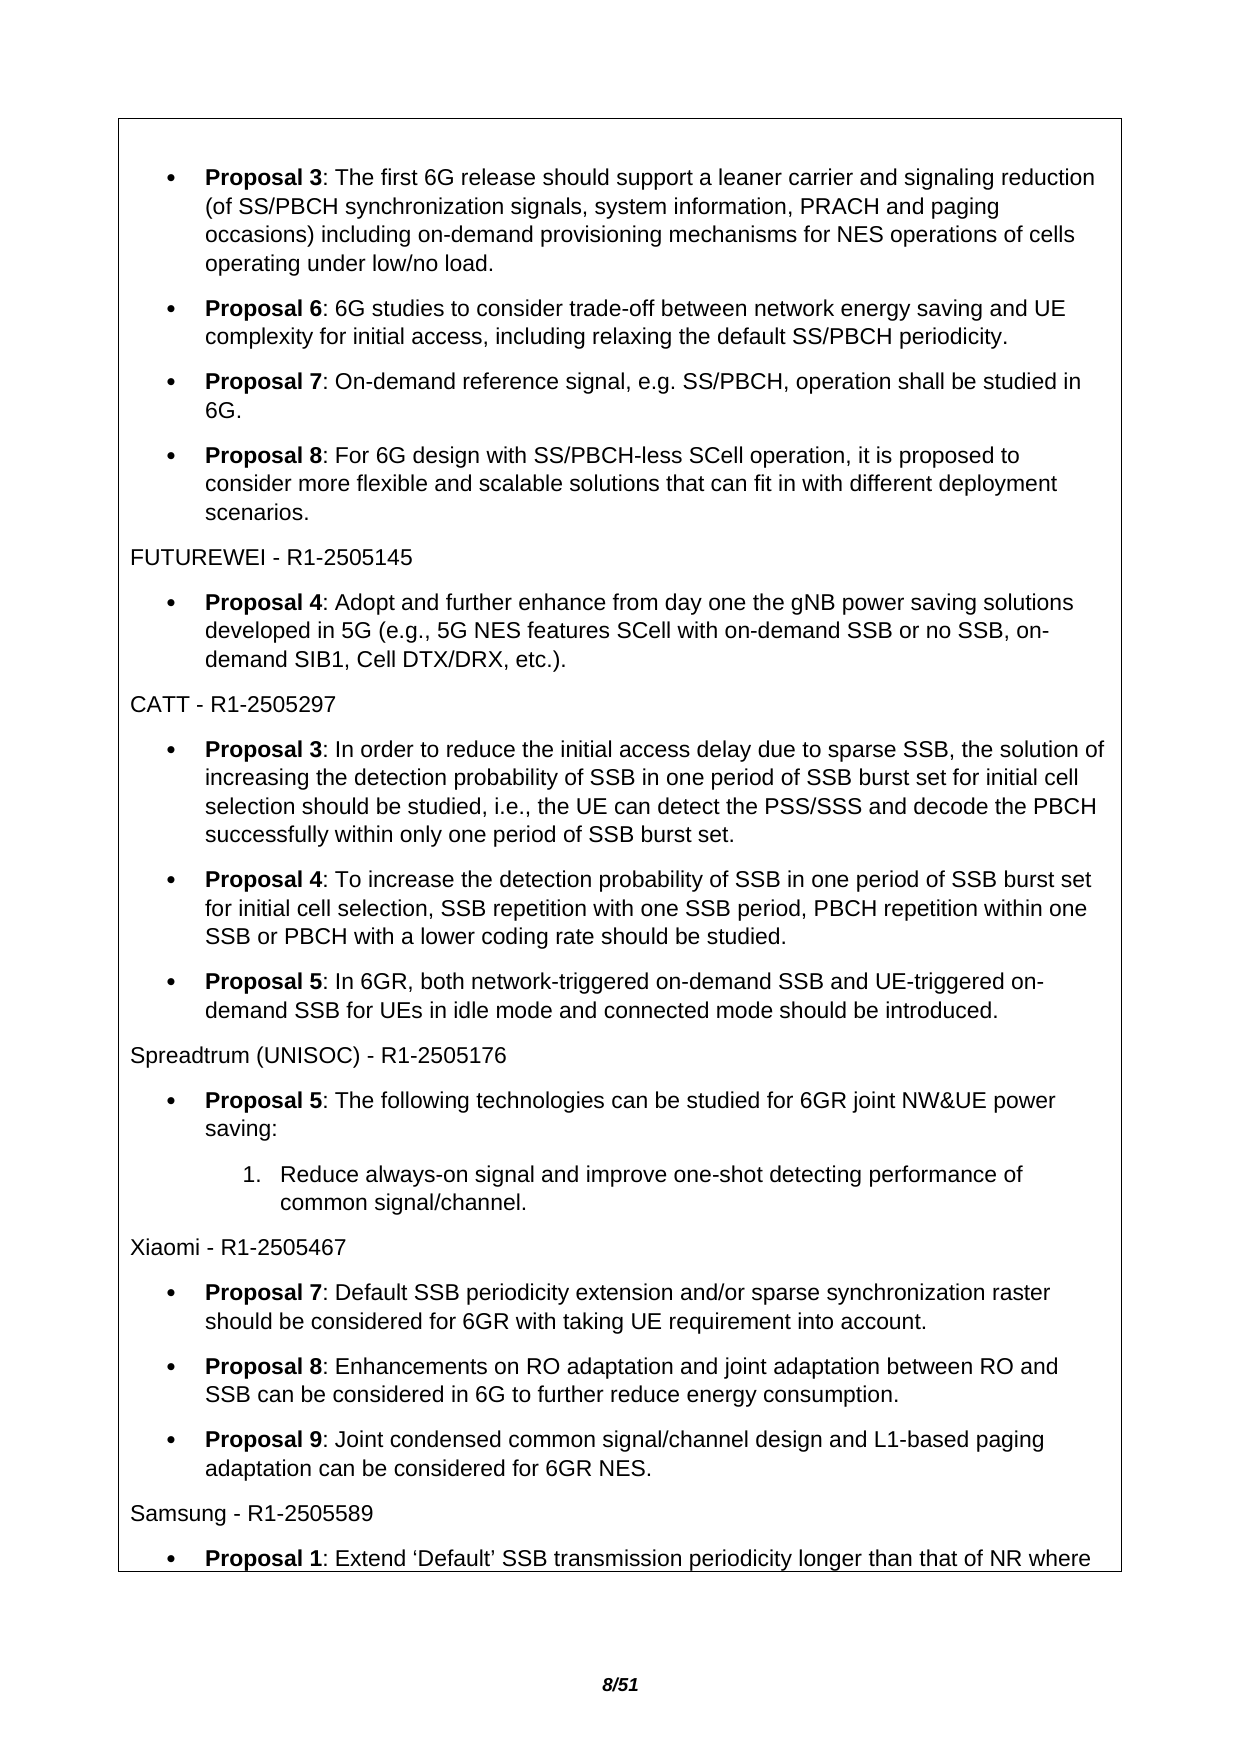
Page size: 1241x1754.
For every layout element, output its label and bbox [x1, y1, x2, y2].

table_header [119, 119, 1121, 1571]
